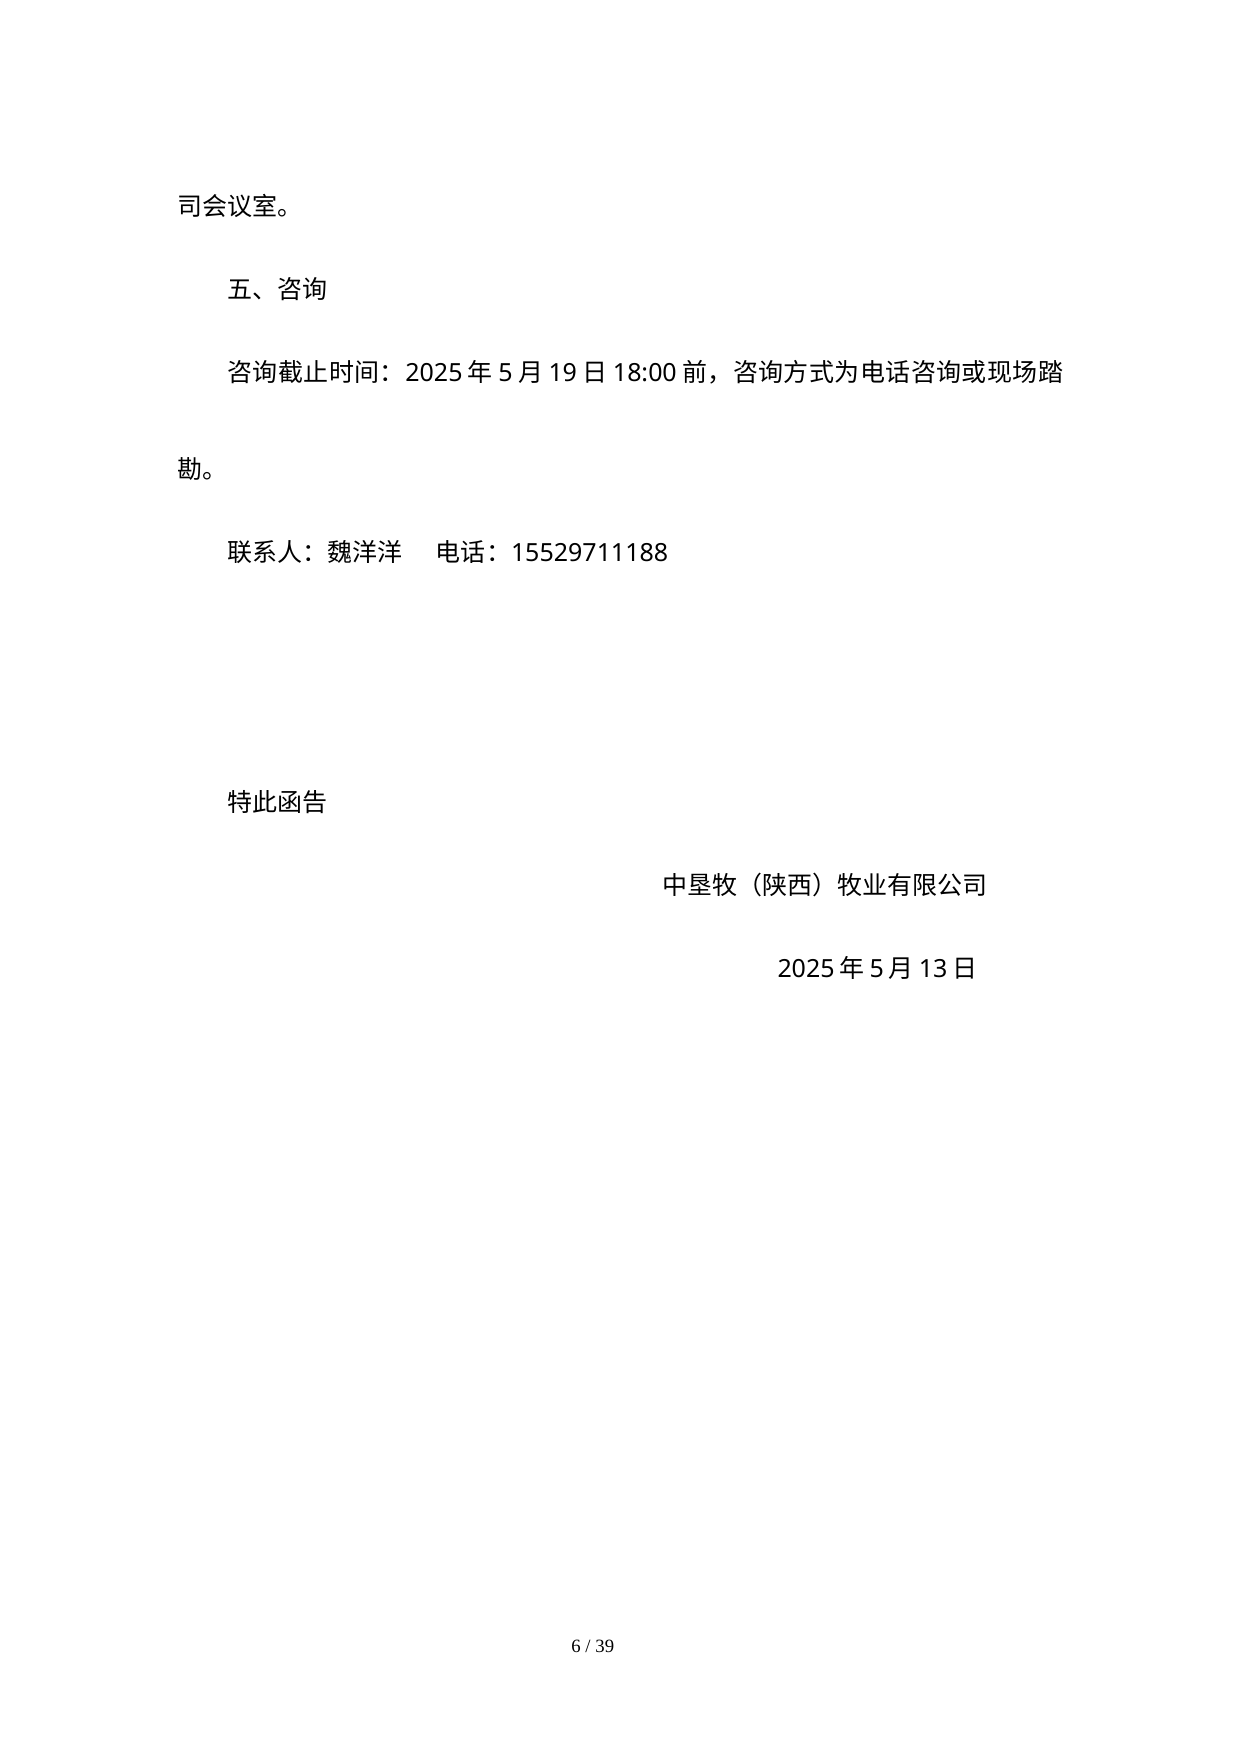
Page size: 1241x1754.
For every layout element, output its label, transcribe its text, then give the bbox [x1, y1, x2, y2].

text 2025年5月13日 [177, 934, 1063, 999]
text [177, 172, 1063, 237]
text 特此函告 [177, 768, 1063, 833]
text 中垦牧（陕西）牧业有限公司 [586, 851, 1063, 916]
text 咨询截止时间：2025年5月19日18:00前，咨询方式为电话咨询或现场踏勘。 [177, 338, 1063, 500]
text 联系人：魏洋洋 电话：15529711188 [177, 518, 1063, 583]
text 五、咨询 [177, 255, 1063, 320]
